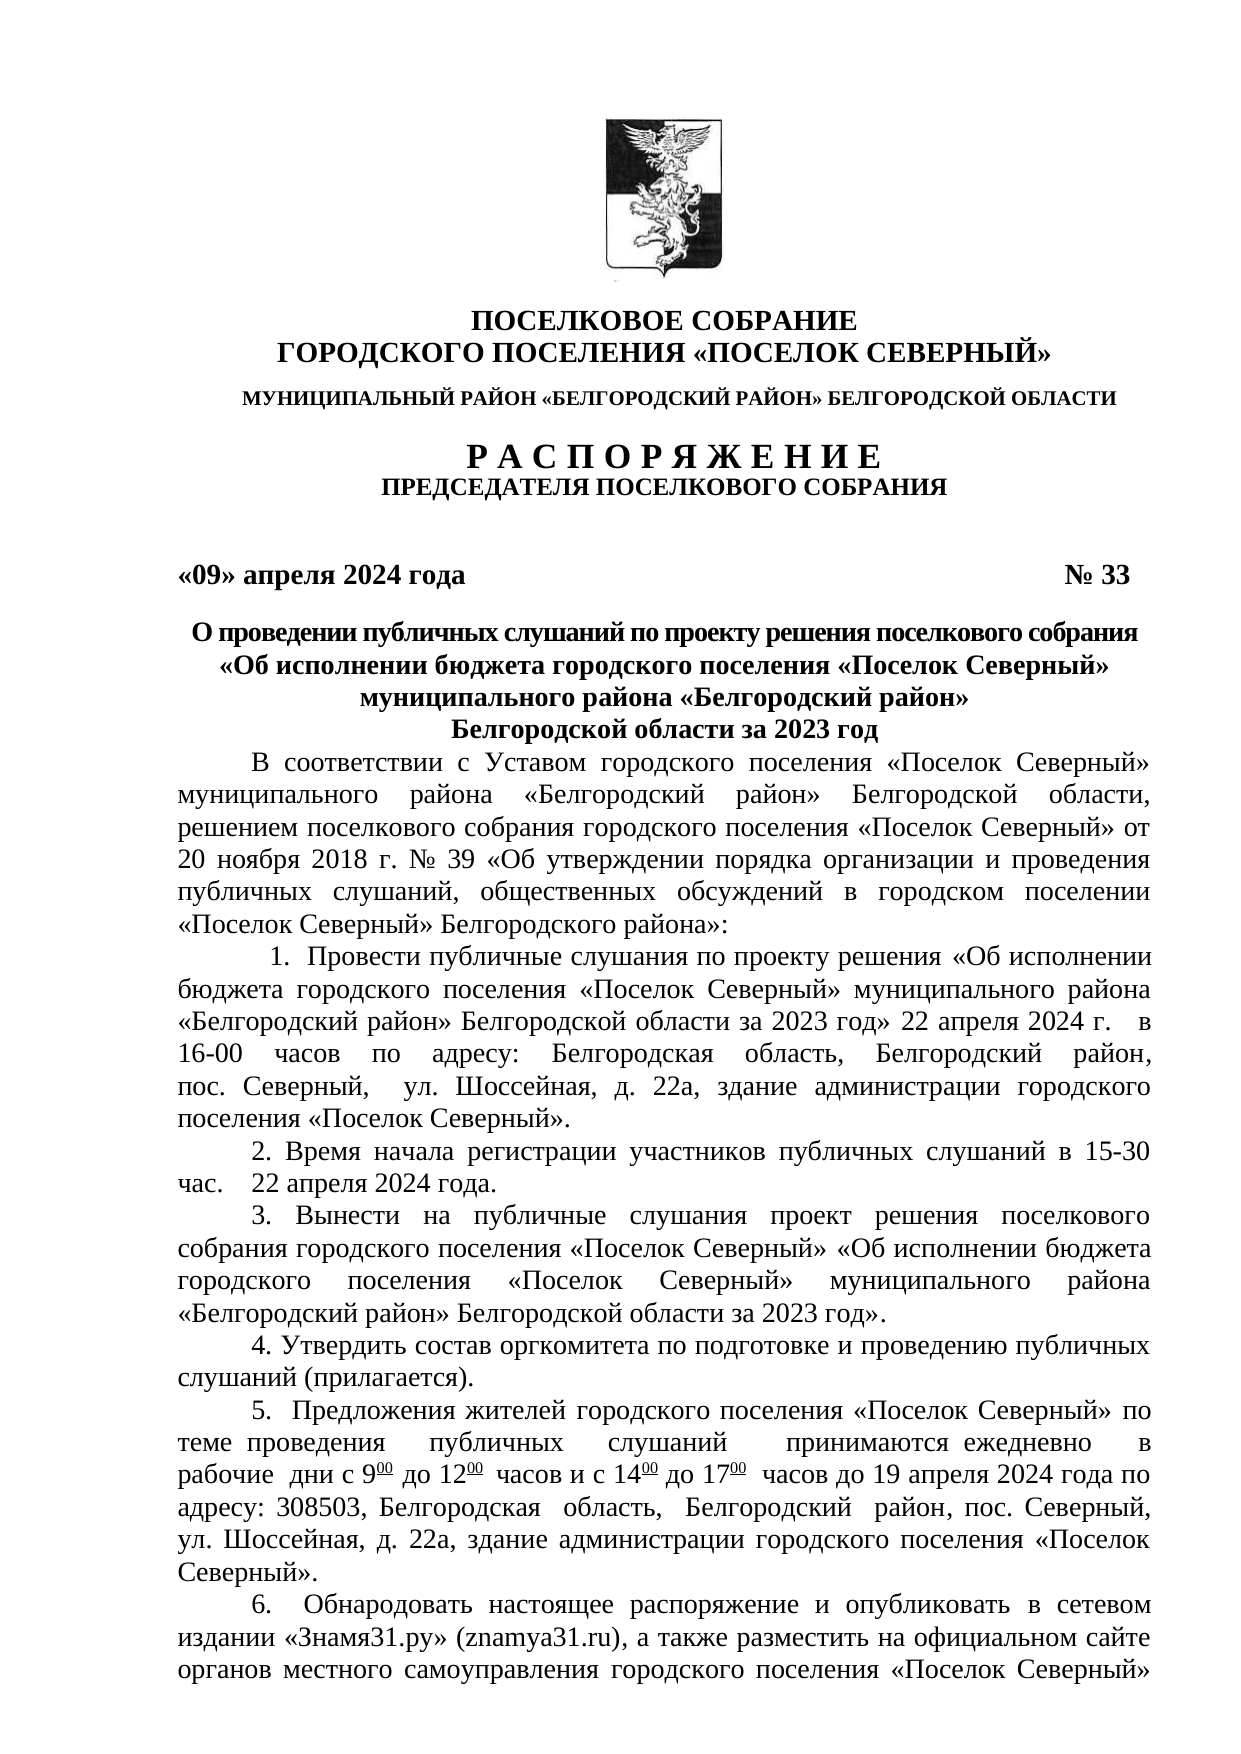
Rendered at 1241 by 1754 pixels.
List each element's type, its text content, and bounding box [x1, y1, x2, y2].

text ПРЕДСЕДАТЕЛЯ ПОСЕЛКОВОГО СОБРАНИЯ [177, 475, 1152, 500]
text МУНИЦИПАЛЬНЫЙ РАЙОН «БЕЛГОРОДСКИЙ РАЙОН» БЕЛГОРОДСКОЙ ОБЛАСТИ [177, 389, 1152, 410]
text 4. Утвердить состав оргкомитета по подготовке и проведению публичных слушаний (прилагается). [177, 1328, 1152, 1393]
text РАСПОРЯЖЕНИЕ [196, 440, 1152, 475]
text 5. Предложения жителей городского поселения «Поселок Северный» по теме проведения публичных слушаний принимаются ежедневно в рабочие дни с 900 до 1200 часов и с 1400 до 1700 часов до 19 апреля 2024 года по адресу: 308503, Белгородская область, Белгородский район, пос. Северный, ул. Шоссейная, д. 22а, здание администрации городского поселения «Поселок Северный». [177, 1393, 1152, 1587]
text О проведении публичных слушаний по проекту решения поселкового собрания «Об исполнении бюджета городского поселения «Поселок Северный» [177, 615, 1152, 680]
text ПОСЕЛКОВОЕ СОБРАНИЕ [177, 307, 1152, 336]
picture [605, 118, 724, 283]
text 2. Время начала регистрации участников публичных слушаний в 15-30 час. 22 апреля 2024 года. [177, 1134, 1152, 1198]
text Белгородской области за 2023 год [177, 712, 1152, 745]
subtitle В соответствии с Уставом городского поселения «Поселок Северный» муниципального района «Белгородский район» Белгородской области, решением поселкового собрания городского поселения «Поселок Северный» от 20 ноября 2018 г. № 39 «Об утверждении порядка организации и проведения публичных слушаний, общественных обсуждений в городском поселении «Поселок Северный» Белгородского района»: [177, 745, 1152, 939]
text 1. Провести публичные слушания по проекту решения «Об исполнении бюджета городского поселения «Поселок Северный» муниципального района «Белгородский район» Белгородской области за 2023 год» 22 апреля 2024 г. в 16-00 часов по адресу: Белгородская область, Белгородский район, пос. Северный, ул. Шоссейная, д. 22а, здание администрации городского поселения «Поселок Северный». [177, 939, 1152, 1134]
text муниципального района «Белгородский район» [177, 680, 1152, 712]
text «09» апреля 2024 года № 33 [177, 561, 1152, 590]
text ГОРОДСКОГО ПОСЕЛЕНИЯ «ПОСЕЛОК СЕВЕРНЫЙ» [177, 339, 1152, 368]
text 3. Вынести на публичные слушания проект решения поселкового собрания городского поселения «Поселок Северный» «Об исполнении бюджета городского поселения «Поселок Северный» муниципального района «Белгородский район» Белгородской области за 2023 год». [177, 1198, 1152, 1328]
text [177, 1587, 1152, 1684]
